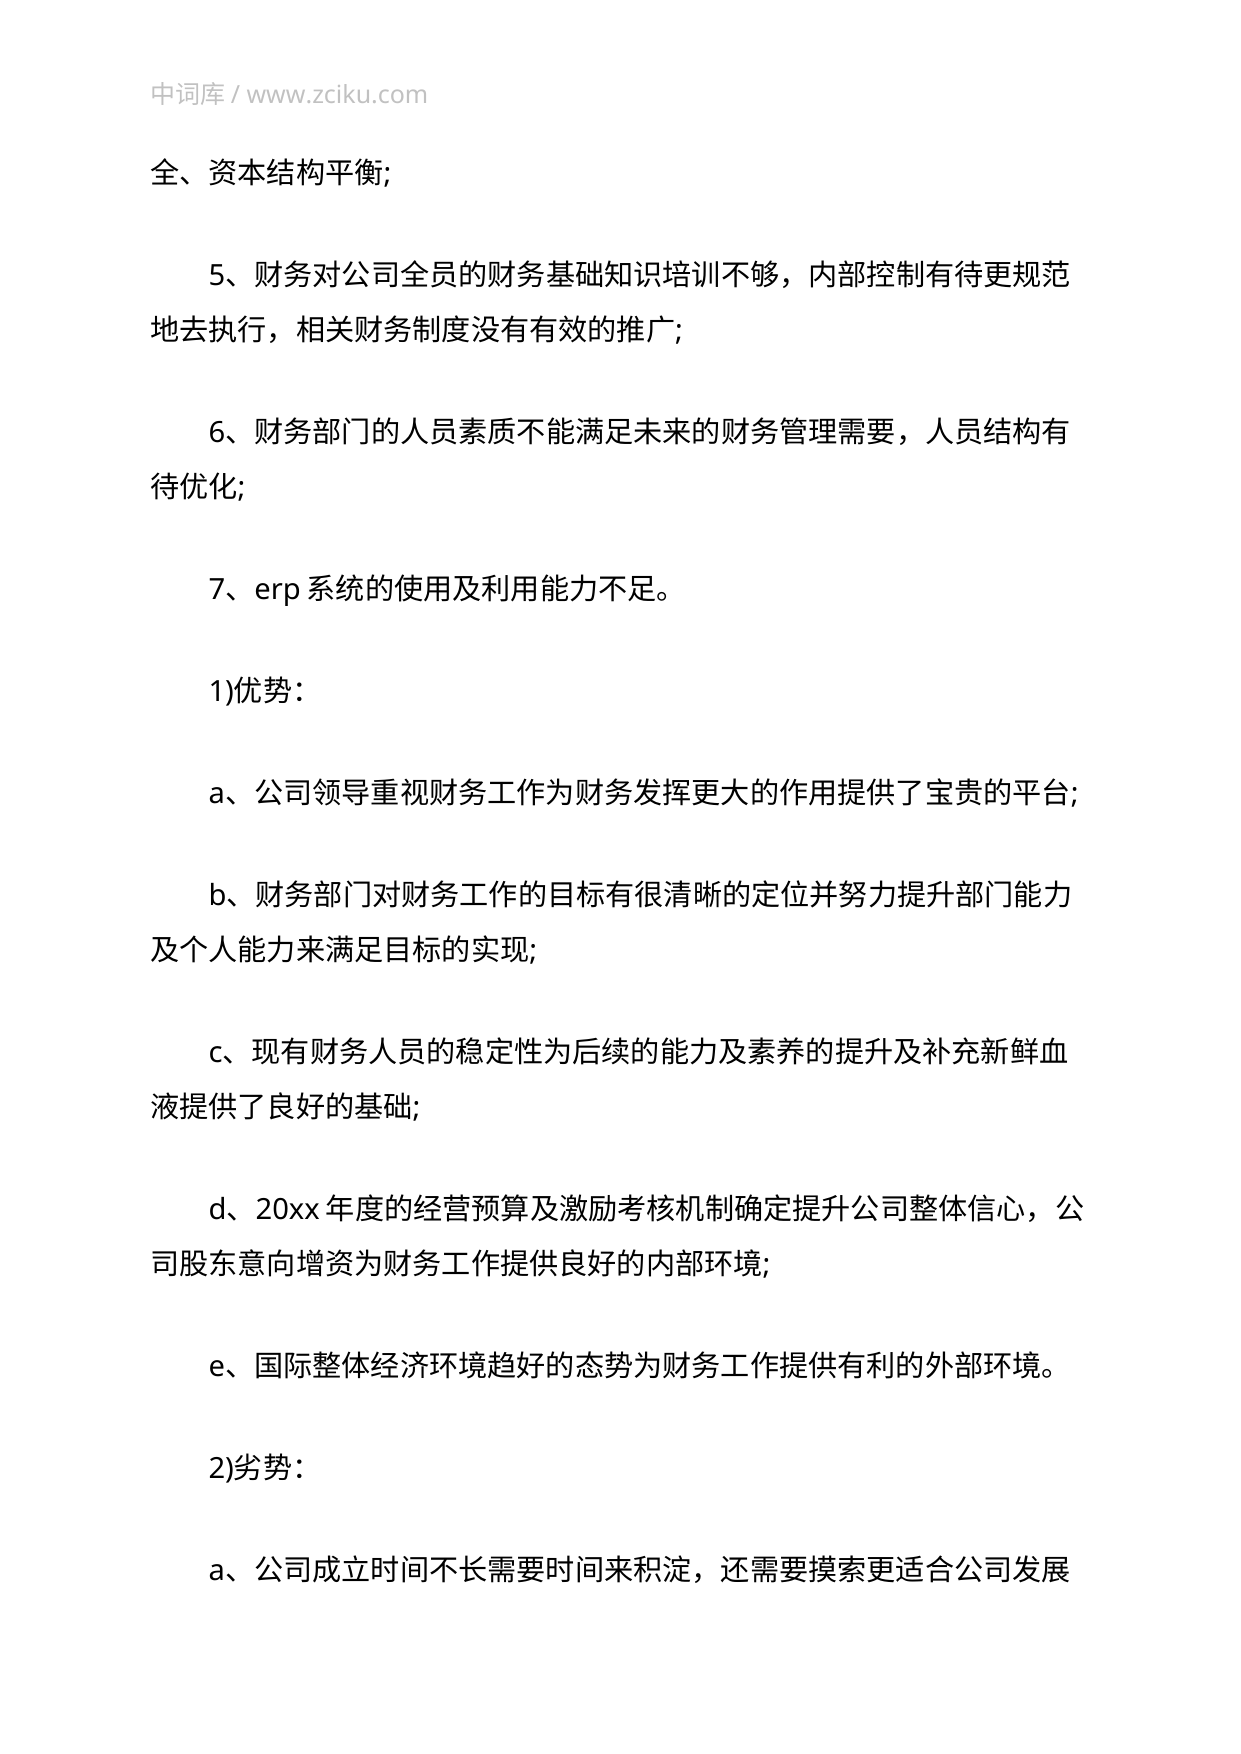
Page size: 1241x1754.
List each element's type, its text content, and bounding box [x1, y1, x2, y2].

text c、现有财务人员的稳定性为后续的能力及素养的提升及补充新鲜血液提供了良好的基础; [150, 1029, 1090, 1126]
text b、财务部门对财务工作的目标有很清晰的定位并努力提升部门能力及个人能力来满足目标的实现; [150, 872, 1090, 969]
text 7、erp系统的使用及利用能力不足。 [150, 566, 1090, 608]
text 1)优势： [150, 668, 1090, 710]
text a、公司领导重视财务工作为财务发挥更大的作用提供了宝贵的平台; [150, 770, 1090, 812]
text 5、财务对公司全员的财务基础知识培训不够，内部控制有待更规范地去执行，相关财务制度没有有效的推广; [150, 252, 1090, 349]
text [150, 150, 1090, 192]
text e、国际整体经济环境趋好的态势为财务工作提供有利的外部环境。 [150, 1343, 1090, 1385]
text 6、财务部门的人员素质不能满足未来的财务管理需要，人员结构有待优化; [150, 409, 1090, 506]
text 2)劣势： [150, 1445, 1090, 1487]
text d、20xx年度的经营预算及激励考核机制确定提升公司整体信心，公司股东意向增资为财务工作提供良好的内部环境; [150, 1186, 1090, 1283]
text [150, 1547, 1090, 1589]
